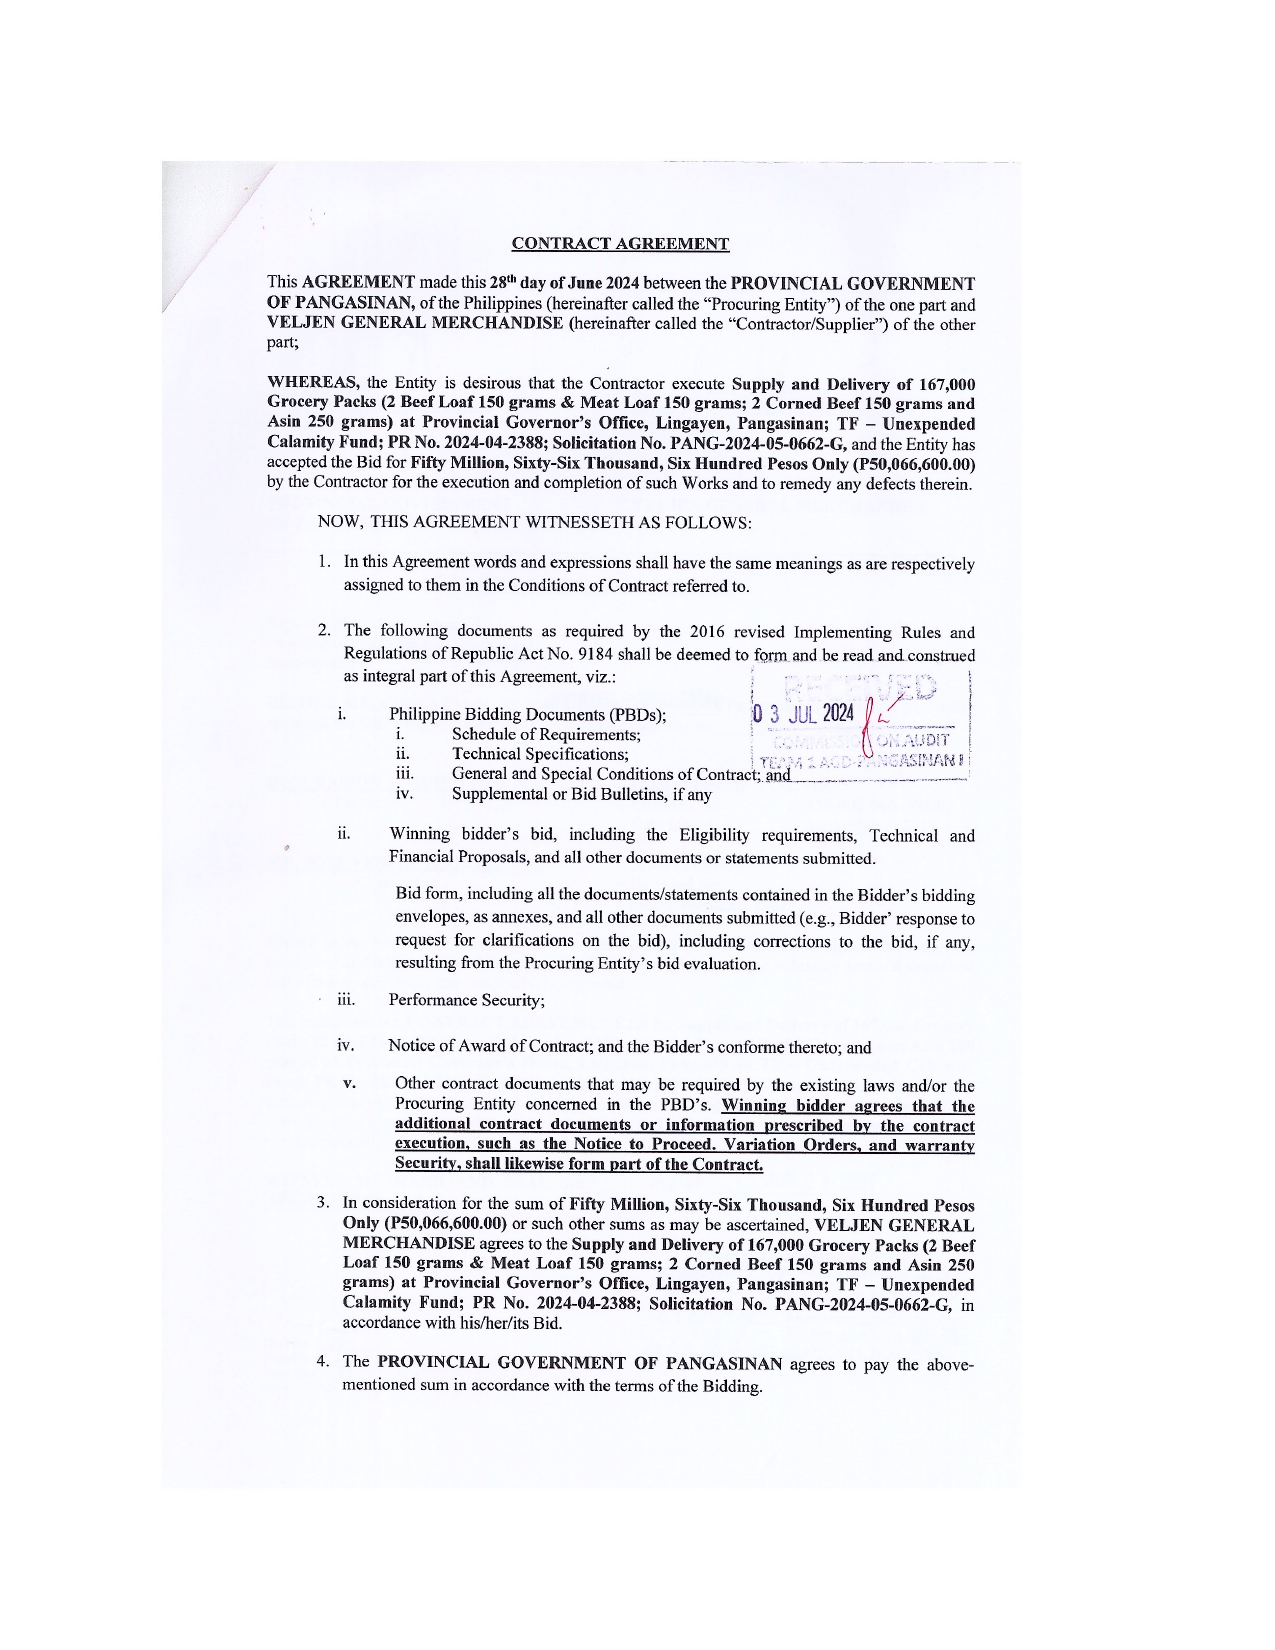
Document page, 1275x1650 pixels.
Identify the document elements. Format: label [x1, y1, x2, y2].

picture [150, 150, 1033, 1500]
